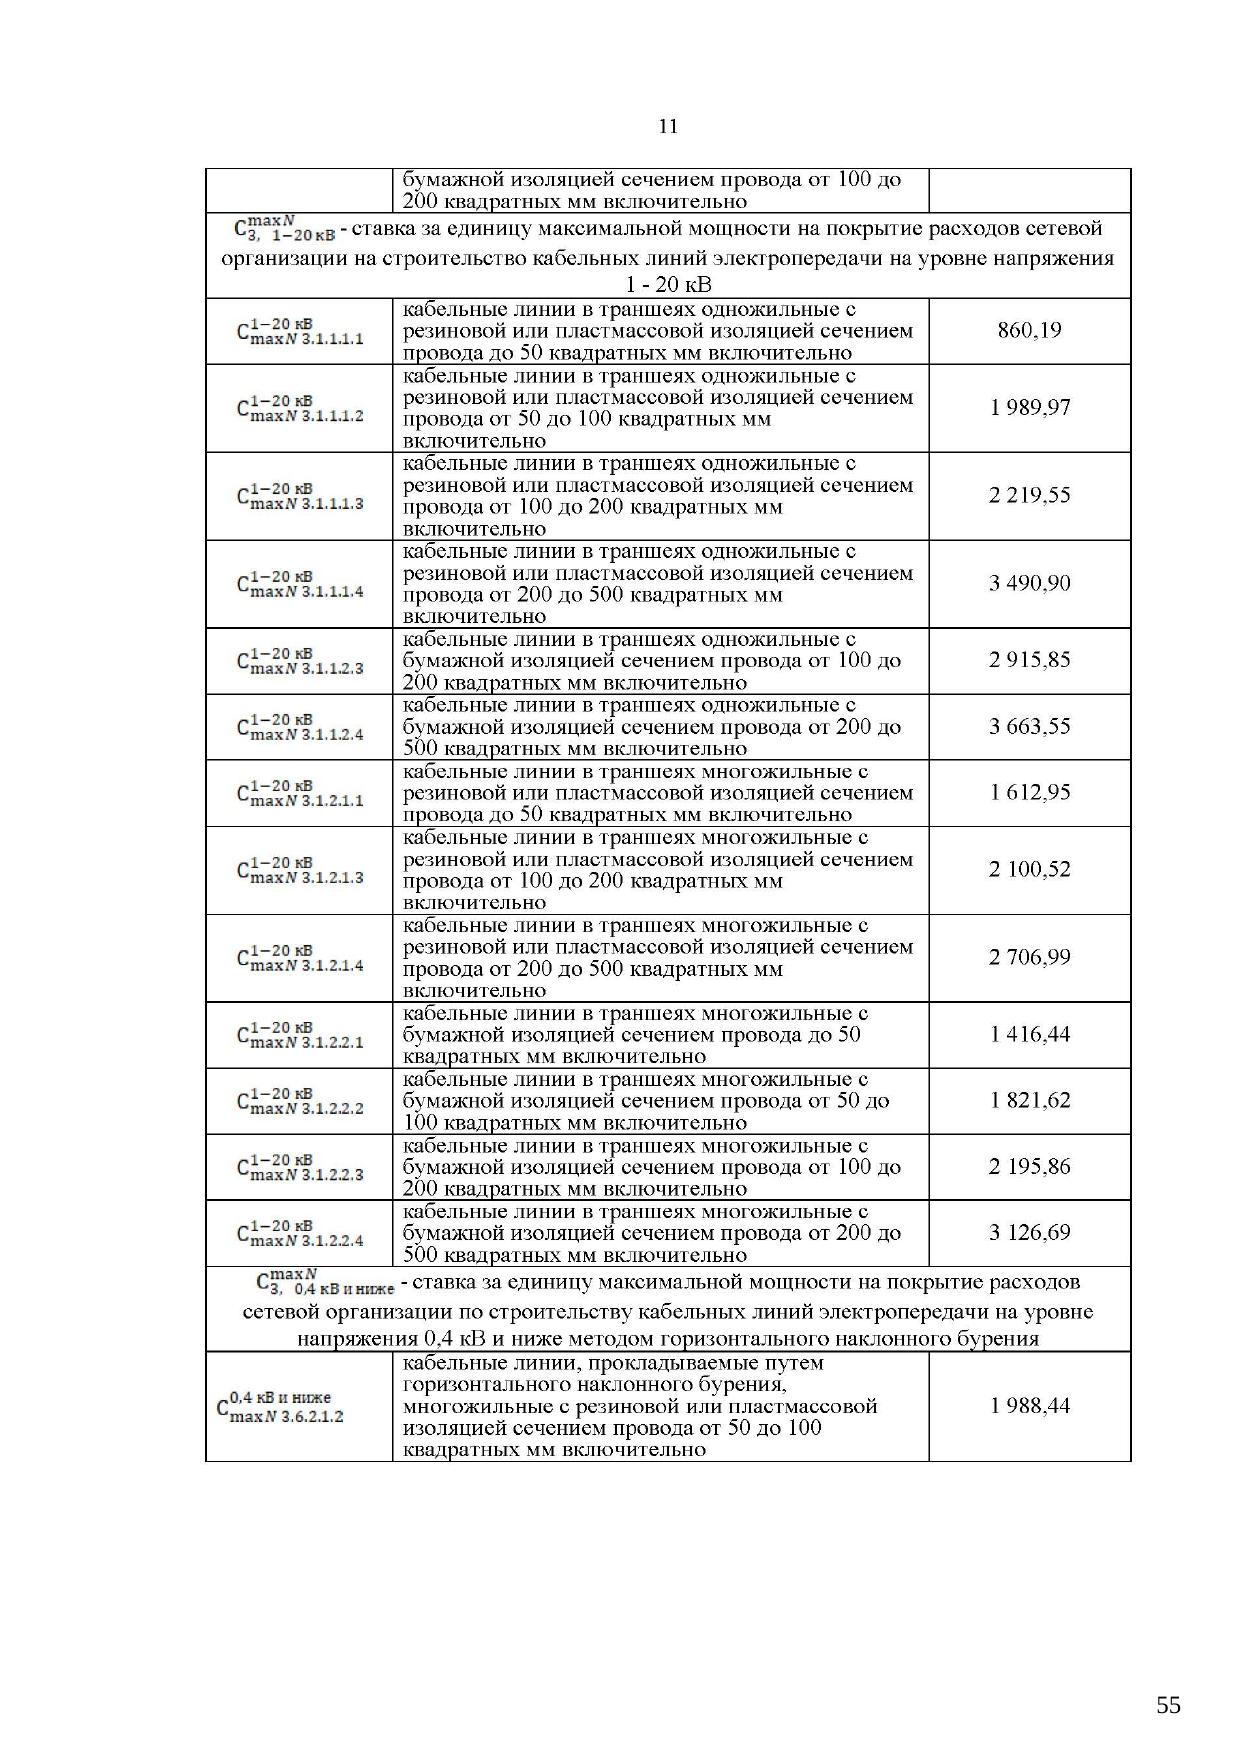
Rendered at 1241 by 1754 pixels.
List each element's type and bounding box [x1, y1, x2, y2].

picture [103, 88, 1182, 1613]
